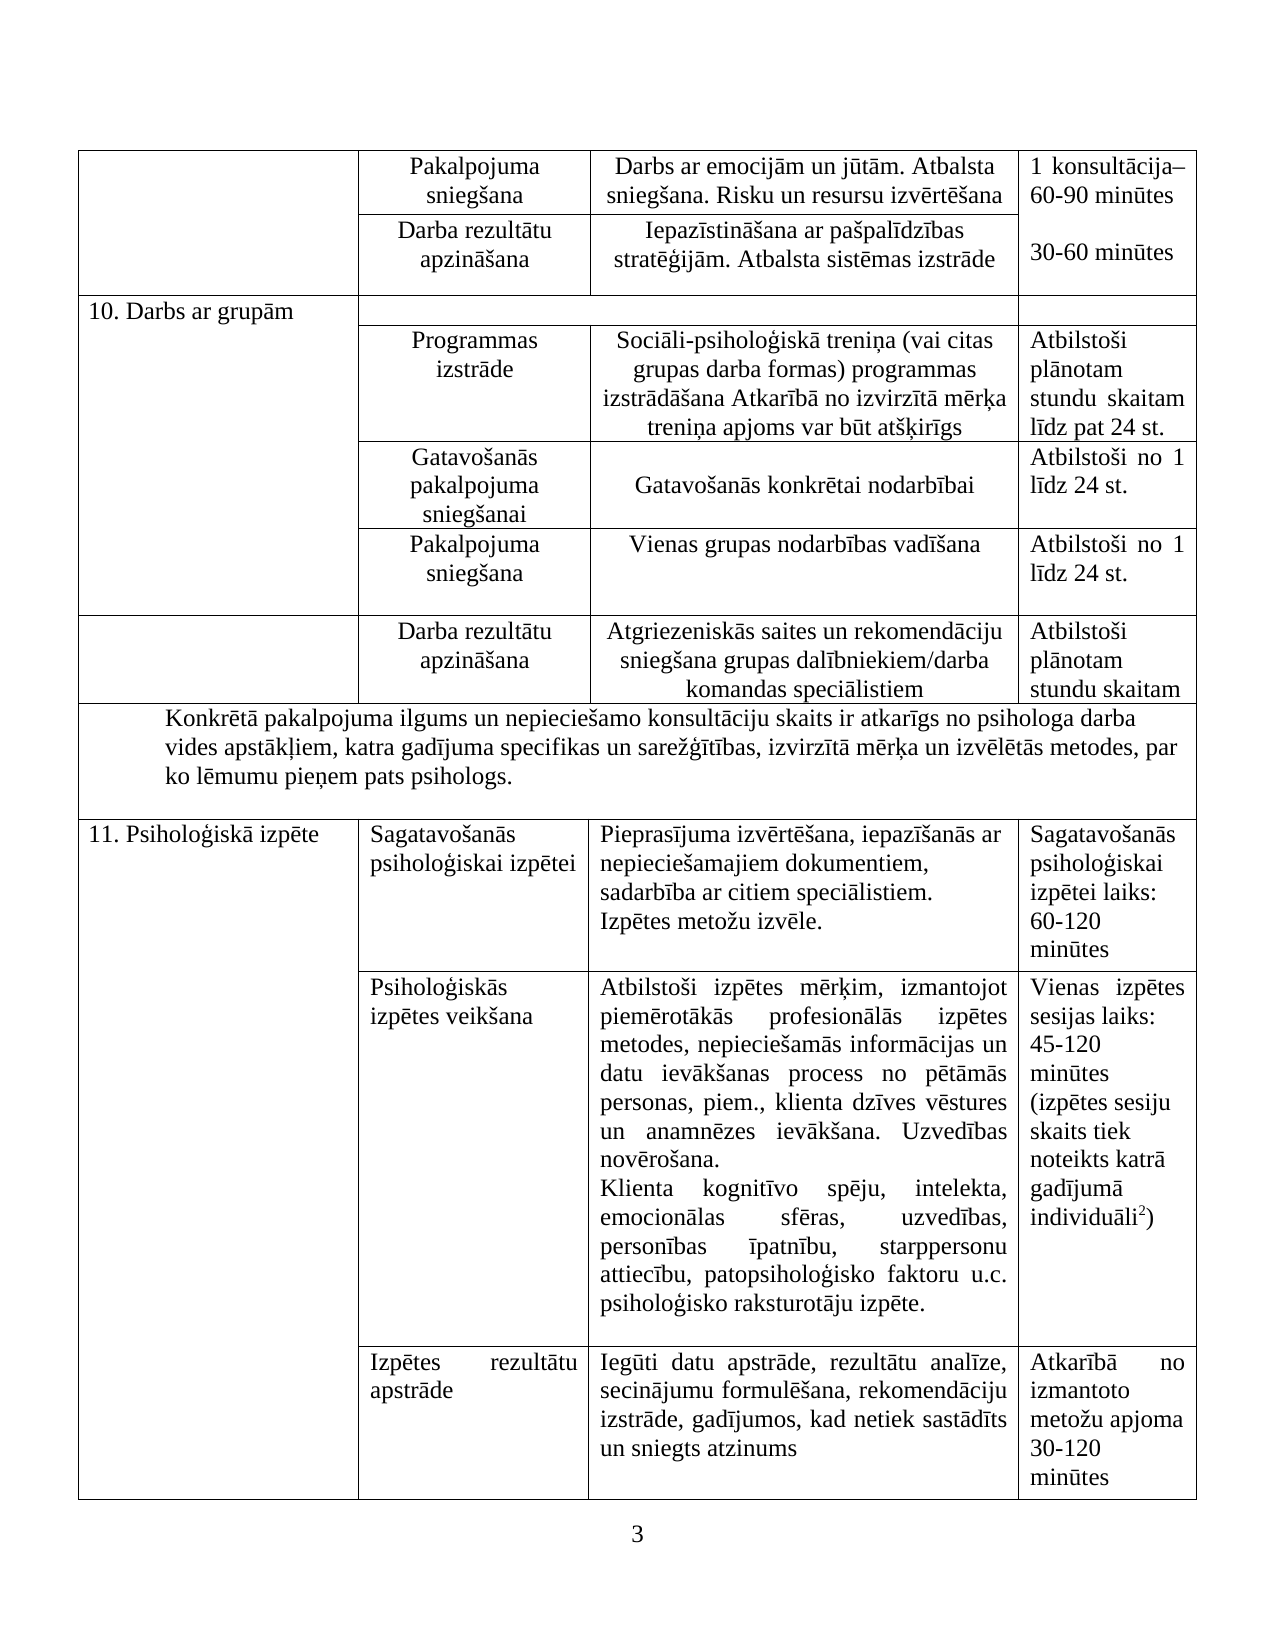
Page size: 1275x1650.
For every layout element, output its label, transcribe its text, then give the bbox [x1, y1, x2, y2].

table_cell Iepazīstināšana ar pašpalīdzības stratēģijām. Atbalsta sistēmas izstrāde [591, 215, 1018, 295]
table_cell Sociāli-psiholoģiskā treniņa (vai citas grupas darba formas) programmas izstrādāšana Atkarībā no izvirzītā mērķa treniņa apjoms var būt atšķirīgs [591, 326, 1018, 441]
table_cell Atbilstoši izpētes mērķim, izmantojot piemērotākās profesionālās izpētes metodes, nepieciešamās informācijas un datu ievākšanas process no pētāmās personas, piem., klienta dzīves vēstures un anamnēzes ievākšana. Uzvedības novērošana. Klienta kognitīvo spēju, intelekta, emocionālas sfēras, uzvedības, personības īpatnību, starppersonu attiecību, patopsiholoģisko faktoru u.c. psiholoģisko raksturotāju izpēte. [589, 972, 1018, 1346]
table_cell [1019, 1347, 1196, 1499]
table_cell Atbilstoši no 1 līdz 24 st. [1019, 529, 1196, 615]
table_cell Atbilstoši plānotam stundu skaitam līdz pat 24 st. [1019, 326, 1196, 441]
table_cell Atgriezeniskās saites un rekomendāciju sniegšana grupas dalībniekiem/darba komandas speciālistiem [591, 616, 1018, 702]
table_cell Gatavošanās konkrētai nodarbībai [591, 442, 1018, 528]
table_cell Gatavošanās pakalpojuma sniegšanai [359, 442, 590, 528]
table_cell [79, 616, 358, 702]
table_cell Vienas izpētes sesijas laiks: 45-120 minūtes (izpētes sesiju skaits tiek noteikts katrā gadījumā individuāli2) [1019, 972, 1196, 1346]
table_cell Konkrētā pakalpojuma ilgums un nepieciešamo konsultāciju skaits ir atkarīgs no psihologa darba vides apstākļiem, katra gadījuma specifikas un sarežģītības, izvirzītā mērķa un izvēlētās metodes, par ko lēmumu pieņem pats psihologs. [79, 704, 1196, 818]
table_cell Atbilstoši no 1 līdz 24 st. [1019, 442, 1196, 528]
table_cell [1019, 151, 1196, 295]
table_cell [589, 1347, 1018, 1499]
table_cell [79, 151, 358, 295]
table_cell [1019, 296, 1196, 324]
table_cell Darbs ar grupām [79, 296, 358, 615]
table_cell [359, 296, 1018, 324]
table_cell Darba rezultātu apzināšana [359, 215, 590, 295]
table_cell Pieprasījuma izvērtēšana, iepazīšanās ar nepieciešamajiem dokumentiem, sadarbība ar citiem speciālistiem. Izpētes metožu izvēle. [589, 820, 1018, 971]
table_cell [359, 1347, 588, 1499]
table_cell Sagatavošanās psiholoģiskai izpētei laiks: 60-120 minūtes [1019, 820, 1196, 971]
table_cell Darba rezultātu apzināšana [359, 616, 590, 702]
table_cell Darbs ar emocijām un jūtām. Atbalsta sniegšana. Risku un resursu izvērtēšana [591, 151, 1018, 214]
table_cell Sagatavošanās psiholoģiskai izpētei [359, 820, 588, 971]
table_cell Psiholoģiskās izpētes veikšana [359, 972, 588, 1346]
table_cell Pakalpojuma sniegšana [359, 151, 590, 214]
table_cell Programmas izstrāde [359, 326, 590, 441]
table_cell Pakalpojuma sniegšana [359, 529, 590, 615]
table_cell Atbilstoši plānotam stundu skaitam [1019, 616, 1196, 702]
table_cell Vienas grupas nodarbības vadīšana [591, 529, 1018, 615]
table_cell Psiholoģiskā izpēte Psihologa atzinums [79, 820, 358, 1499]
